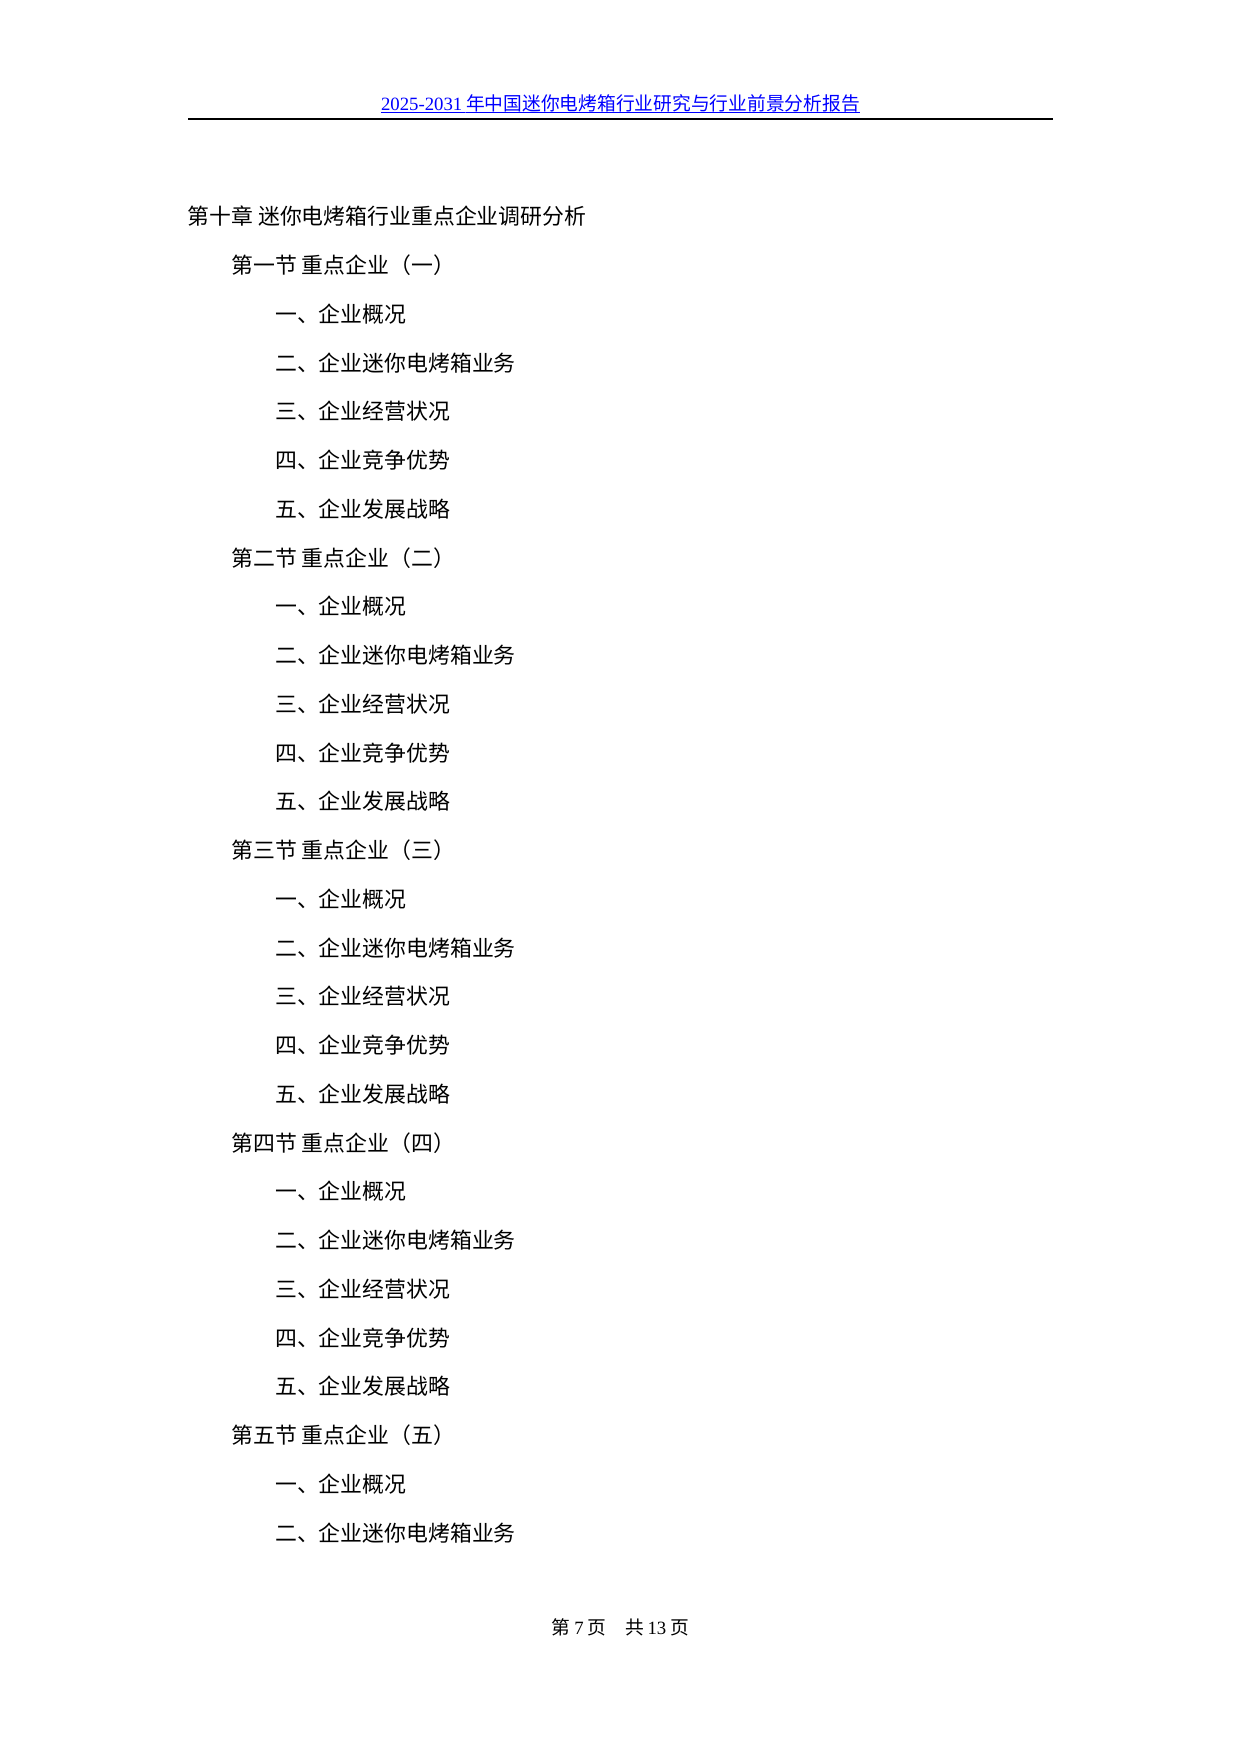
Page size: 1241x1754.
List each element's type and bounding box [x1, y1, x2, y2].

text [187, 150, 1053, 1548]
